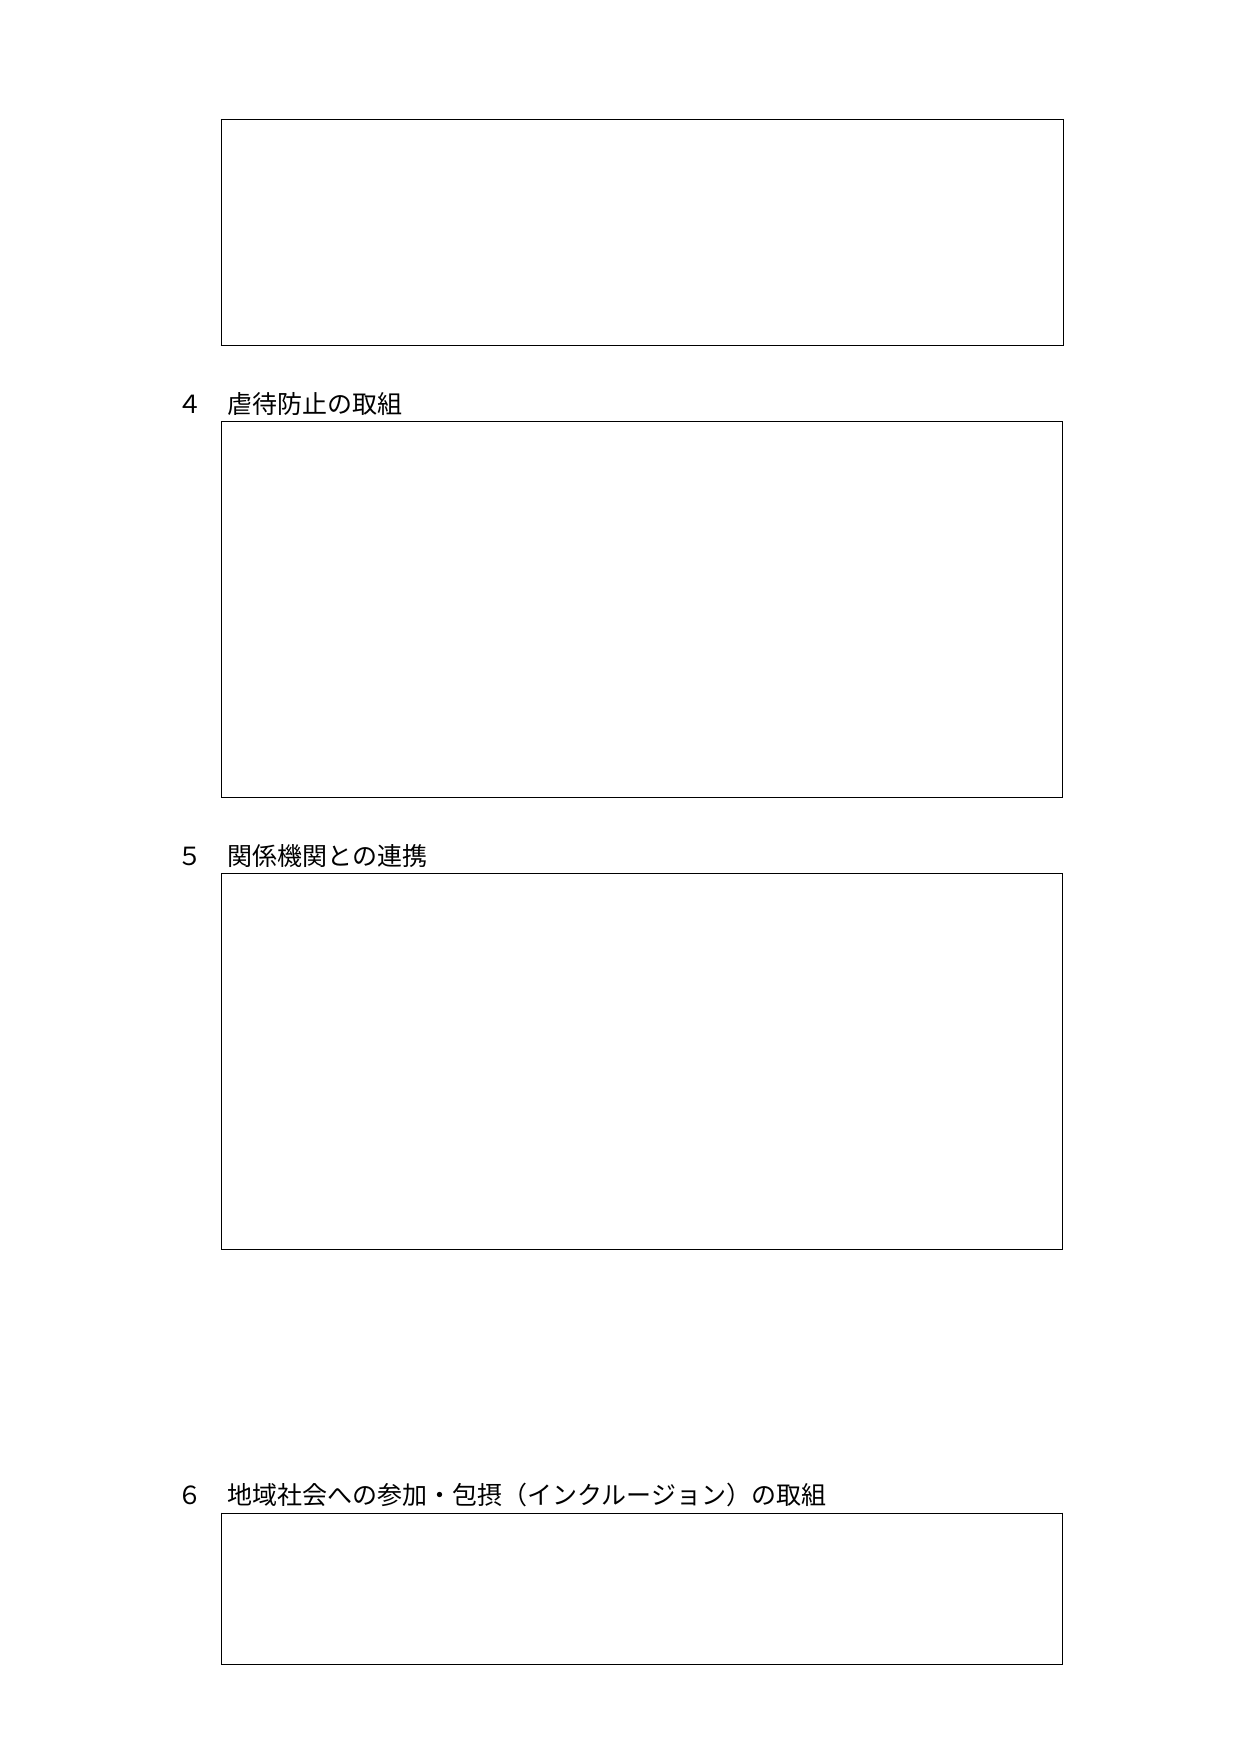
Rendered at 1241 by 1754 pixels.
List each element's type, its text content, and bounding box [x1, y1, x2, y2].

table_header [222, 120, 1063, 345]
text ４ 虐待防止の取組 [177, 383, 1063, 421]
table_header [222, 422, 1062, 797]
table_header [222, 874, 1062, 1249]
table_header [222, 1514, 1062, 1664]
text ６ 地域社会への参加・包摂（インクルージョン）の取組 [177, 1475, 1063, 1513]
text ５ 関係機関との連携 [177, 836, 1063, 873]
